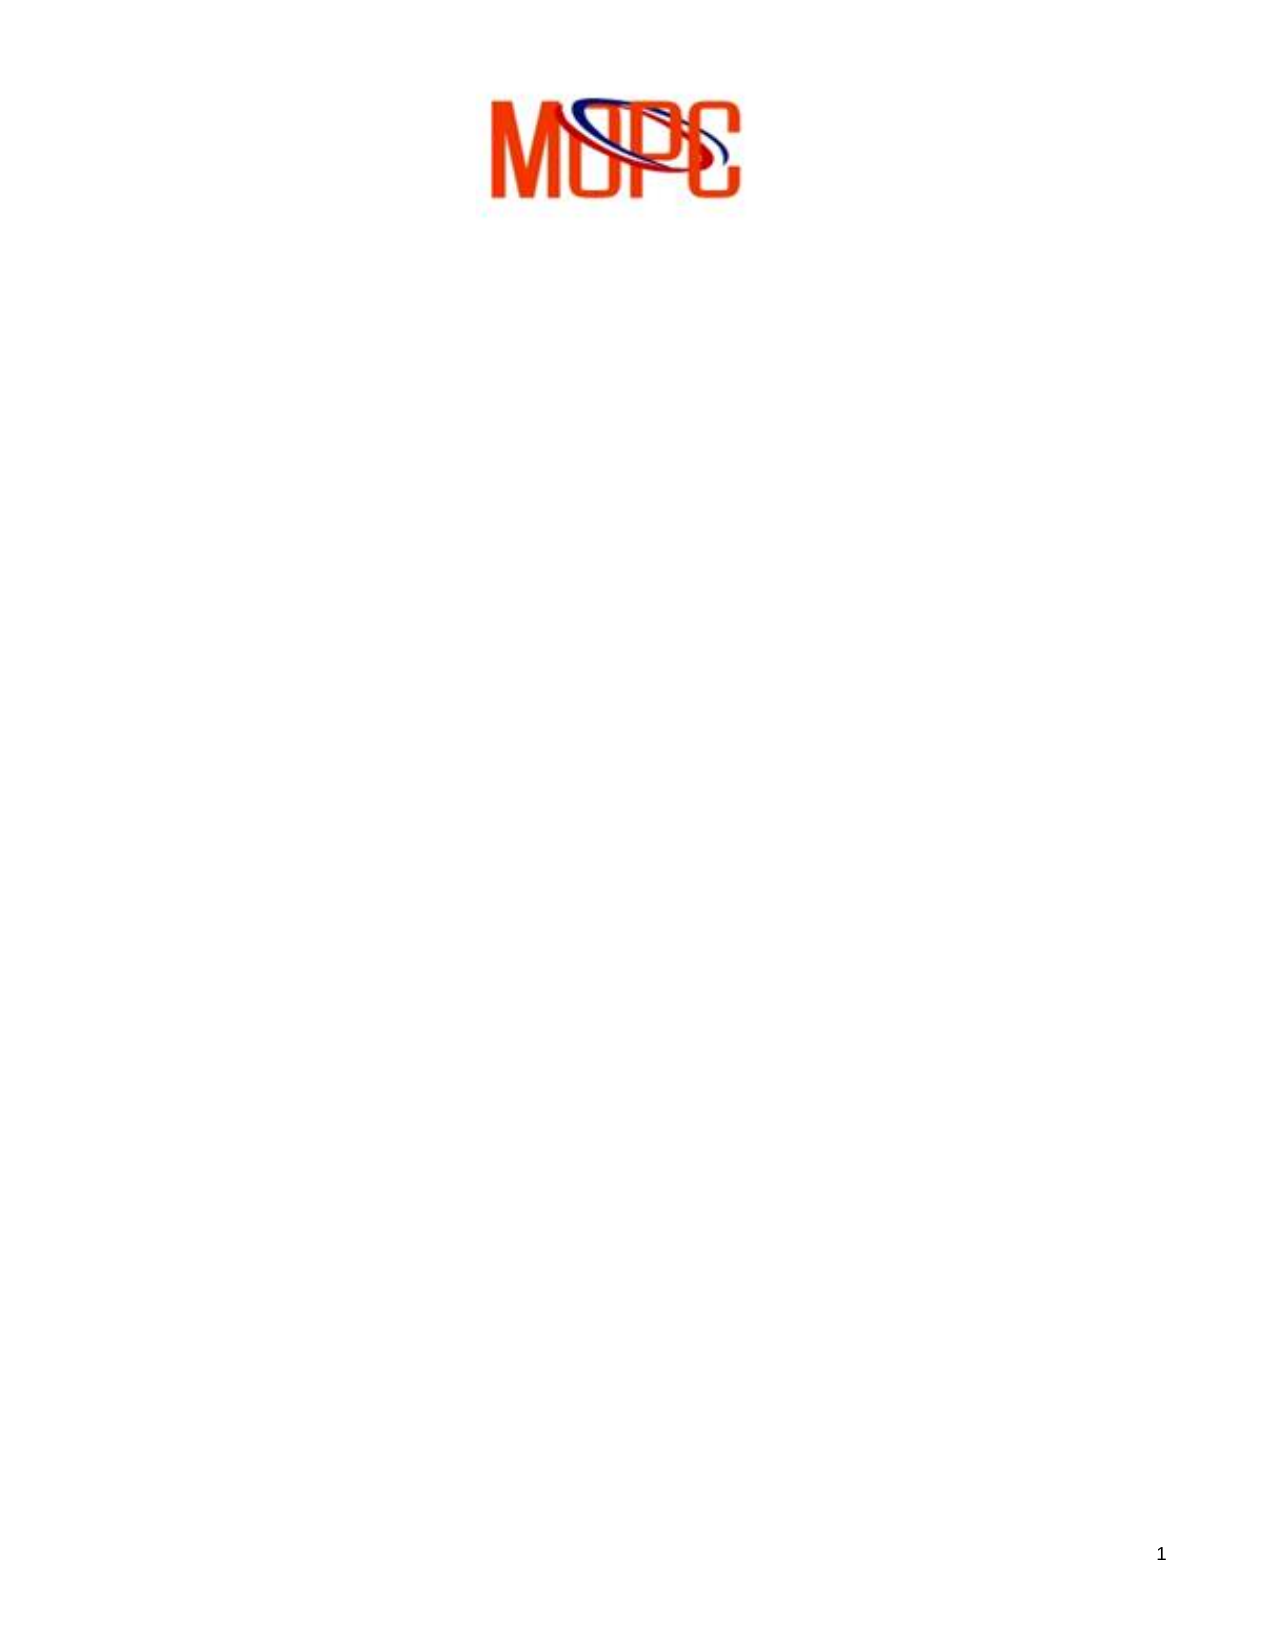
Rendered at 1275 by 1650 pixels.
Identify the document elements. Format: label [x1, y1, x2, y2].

picture [475, 64, 795, 279]
